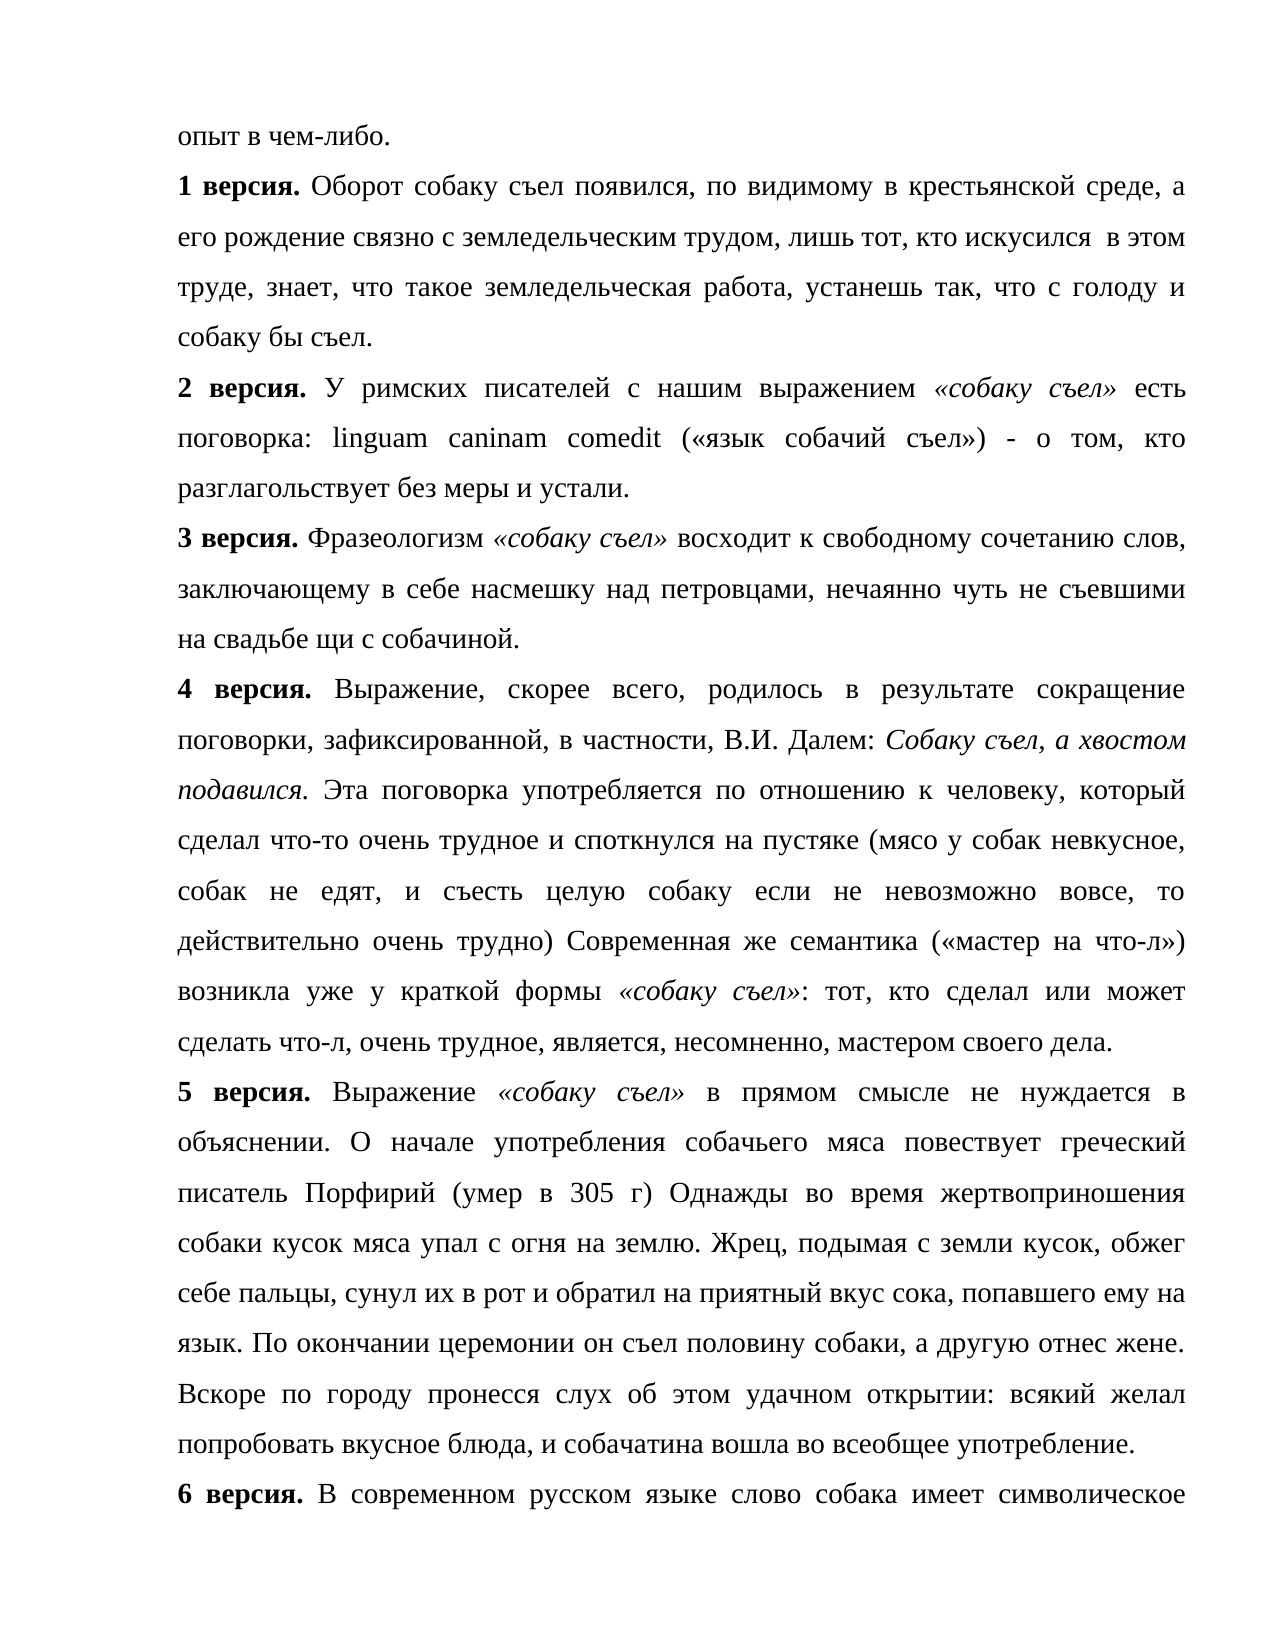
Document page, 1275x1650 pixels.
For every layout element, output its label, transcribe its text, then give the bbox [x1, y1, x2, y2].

text 3 версия. Фразеологизм «собаку съел» восходит к свободному сочетанию слов, заключающему в себе насмешку над петровцами, нечаянно чуть не съевшими на свадьбе щи с собачиной. [177, 521, 1186, 655]
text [177, 1477, 1186, 1510]
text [177, 118, 1186, 152]
text 1 версия. Оборот собаку съел появился, по видимому в крестьянской среде, а его рождение связно с земледельческим трудом, лишь тот, кто искусился в этом труде, знает, что такое земледельческая работа, устанешь так, что с голоду и собаку бы съел. [177, 168, 1186, 353]
text 2 версия. У римских писателей с нашим выражением «собаку съел» есть поговорка: linguam caninam comedit («язык собачий съел») - о том, кто разглагольствует без меры и устали. [177, 370, 1186, 504]
text 4 версия. Выражение, скорее всего, родилось в результате сокращение поговорки, зафиксированной, в частности, В.И. Далем: Собаку съел, а хвостом подавился. Эта поговорка употребляется по отношению к человеку, который сделал что-то очень трудное и споткнулся на пустяке (мясо у собак невкусное, собак не едят, и съесть целую собаку если не невозможно вовсе, то действительно очень трудно) Современная же семантика («мастер на что-л») возникла уже у краткой формы «собаку съел»: тот, кто сделал или может сделать что-л, очень трудное, является, несомненно, мастером своего дела. [177, 672, 1186, 1057]
text 5 версия. Выражение «собаку съел» в прямом смысле не нуждается в объяснении. О начале употребления собачьего мяса повествует греческий писатель Порфирий (умер в 305 г) Однажды во время жертвоприношения собаки кусок мяса упал с огня на землю. Жрец, подымая с земли кусок, обжег себе пальцы, сунул их в рот и обратил на приятный вкус сока, попавшего ему на язык. По окончании церемонии он съел половину собаки, а другую отнес жене. Вскоре по городу пронесся слух об этом удачном открытии: всякий желал попробовать вкусное блюда, и собачатина вошла во всеобщее употребление. [177, 1074, 1186, 1460]
